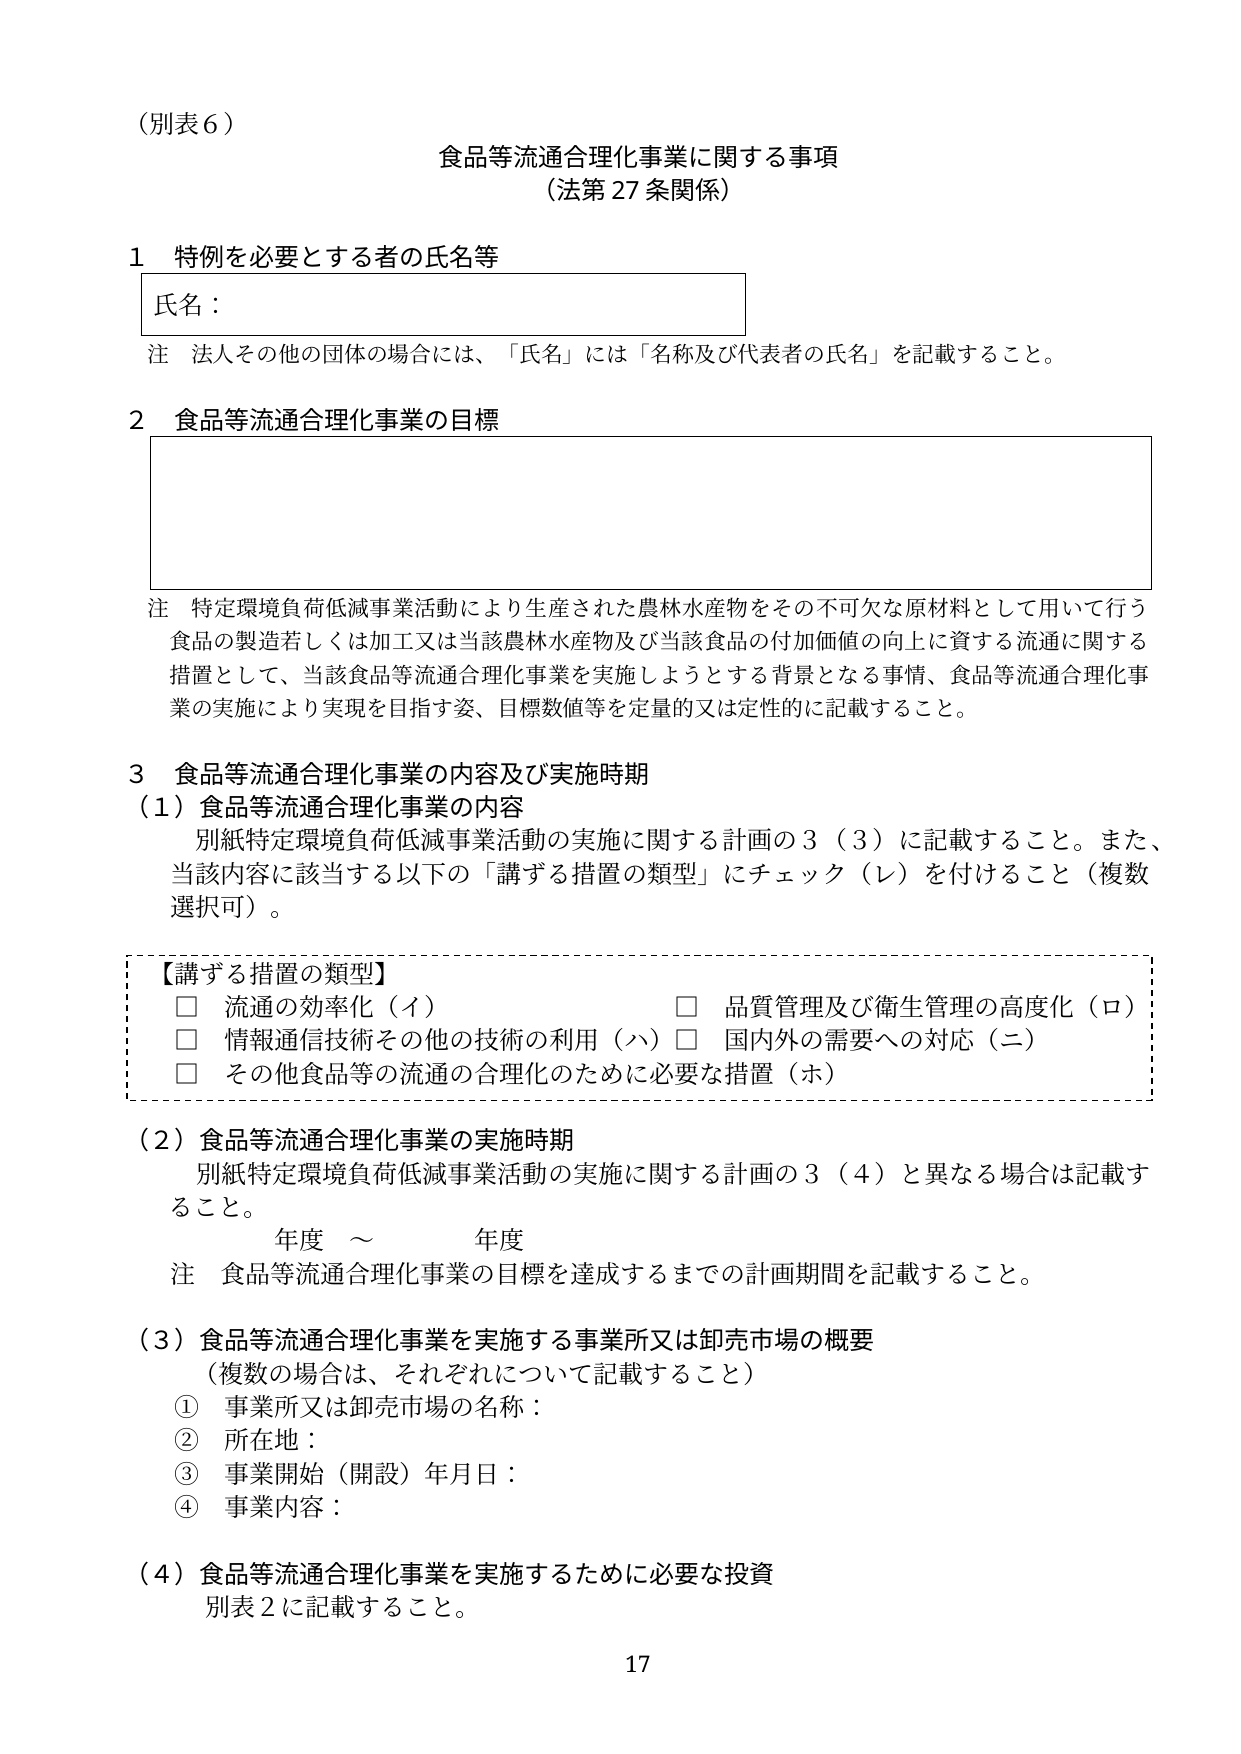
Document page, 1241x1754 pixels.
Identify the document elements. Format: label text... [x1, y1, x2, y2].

text ④ 事業内容： [124, 1490, 1152, 1523]
table_header [151, 437, 1151, 589]
text ３ 食品等流通合理化事業の内容及び実施時期 [124, 756, 1152, 790]
text 年度 ～ 年度 [124, 1223, 1152, 1256]
text 別紙特定環境負荷低減事業活動の実施に関する計画の３（３）に記載すること。また、当該内容に該当する以下の「講ずる措置の類型」にチェック（レ）を付けること（複数選択可）。 [170, 823, 1152, 923]
text （別表６） [124, 106, 1152, 140]
text ２ 食品等流通合理化事業の目標 [124, 403, 1152, 436]
text 別紙特定環境負荷低減事業活動の実施に関する計画の３（４）と異なる場合は記載すること。 [168, 1156, 1152, 1223]
text （２）食品等流通合理化事業の実施時期 [124, 1123, 1152, 1156]
text （３）食品等流通合理化事業を実施する事業所又は卸売市場の概要 [124, 1323, 1152, 1356]
text （４）食品等流通合理化事業を実施するために必要な投資 [124, 1556, 1152, 1590]
text 注 法人その他の団体の場合には、「氏名」には「名称及び代表者の氏名」を記載すること。 [147, 336, 1152, 369]
text ③ 事業開始（開設）年月日： [124, 1456, 1152, 1490]
text （１）食品等流通合理化事業の内容 [124, 790, 1152, 823]
text □ その他食品等の流通の合理化のために必要な措置（ホ） [124, 1056, 1152, 1090]
text 注 食品等流通合理化事業の目標を達成するまでの計画期間を記載すること。 [170, 1256, 1152, 1290]
text □ 情報通信技術その他の技術の利用（ハ）□ 国内外の需要への対応（ニ） [124, 1023, 1152, 1056]
text 別表２に記載すること。 [155, 1590, 1152, 1623]
text ① 事業所又は卸売市場の名称： [124, 1390, 1152, 1423]
text １ 特例を必要とする者の氏名等 [124, 240, 1152, 273]
table_header 氏名： [142, 274, 745, 335]
text （複数の場合は、それぞれについて記載すること） [193, 1356, 1152, 1390]
text （法第27条関係） [124, 173, 1152, 206]
text □ 流通の効率化（イ） □ 品質管理及び衛生管理の高度化（ロ） [124, 990, 1152, 1023]
text ② 所在地： [124, 1423, 1152, 1456]
text 食品等流通合理化事業に関する事項 [124, 140, 1152, 173]
text 【講ずる措置の類型】 [124, 956, 1152, 990]
text 注 特定環境負荷低減事業活動により生産された農林水産物をその不可欠な原材料として用いて行う食品の製造若しくは加工又は当該農林水産物及び当該食品の付加価値の向上に資する流通に関する措置として、当該食品等流通合理化事業を実施しようとする背景となる事情、食品等流通合理化事業の実施により実現を目指す姿、目標数値等を定量的又は定性的に記載すること。 [147, 590, 1152, 723]
